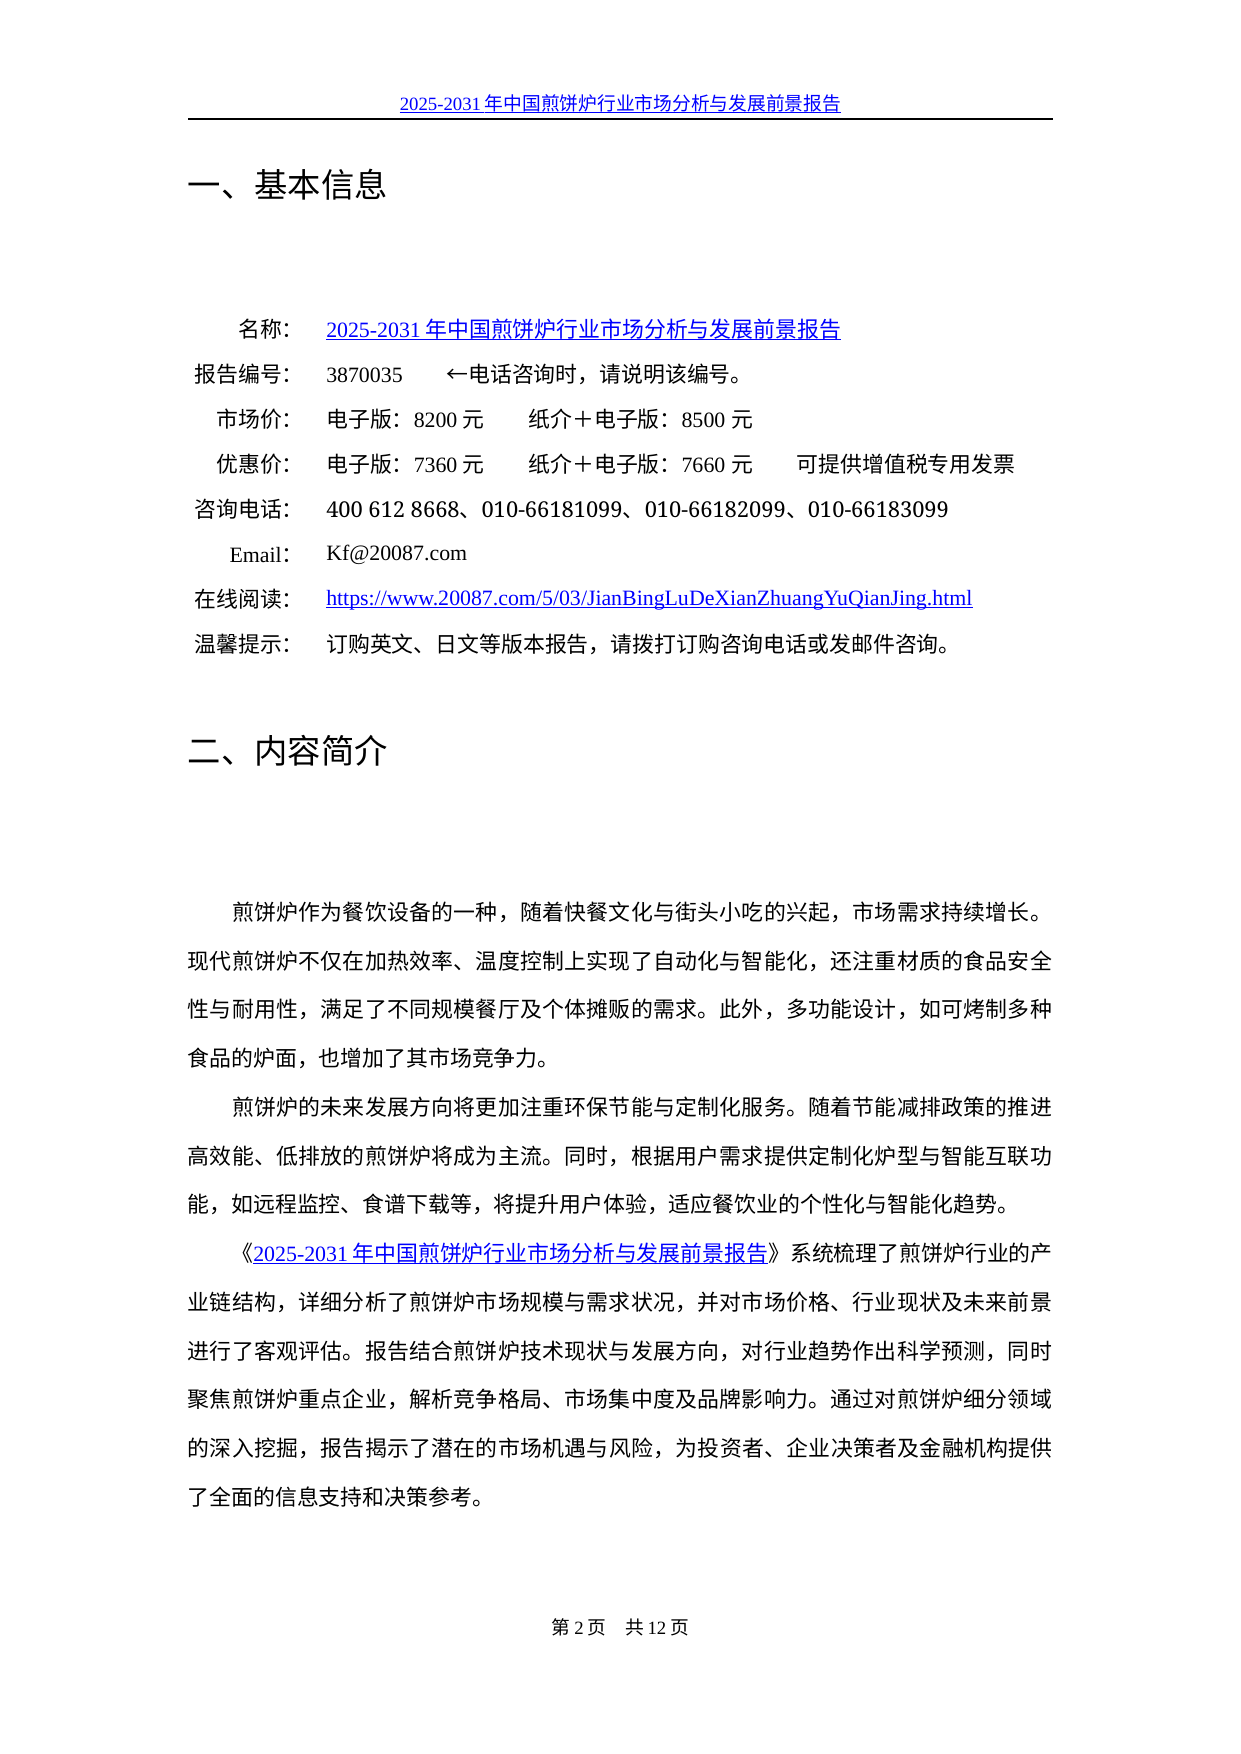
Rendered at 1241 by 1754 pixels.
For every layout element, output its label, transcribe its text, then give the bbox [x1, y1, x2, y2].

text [187, 894, 1053, 1512]
table_cell 市场价： [167, 402, 315, 447]
table_cell 400 612 8668、010-66181099、010-66182099、010-66183099 [315, 492, 1073, 537]
table_cell 优惠价： [167, 447, 315, 492]
table_cell 报告编号： [167, 357, 315, 402]
table_cell 电子版：8200 元 纸介＋电子版：8500 元 [315, 402, 1073, 447]
table_cell [315, 582, 1073, 627]
table_cell Kf@20087.com [315, 537, 1073, 582]
table_header 名称： [167, 312, 315, 357]
table_cell 在线阅读： [167, 582, 315, 627]
table_header 2025-2031年中国煎饼炉行业市场分析与发展前景报告 [315, 312, 1073, 357]
title 二、内容简介 [187, 717, 1053, 782]
table_cell Email： [167, 537, 315, 582]
table_cell 电子版：7360 元 纸介＋电子版：7660 元 可提供增值税专用发票 [315, 447, 1073, 492]
title 一、基本信息 [187, 150, 1053, 215]
table_cell 3870035 ←电话咨询时，请说明该编号。 [315, 357, 1073, 402]
table_cell 订购英文、日文等版本报告，请拨打订购咨询电话或发邮件咨询。 [315, 627, 1073, 672]
table_cell 温馨提示： [167, 627, 315, 672]
table_cell 咨询电话： [167, 492, 315, 537]
